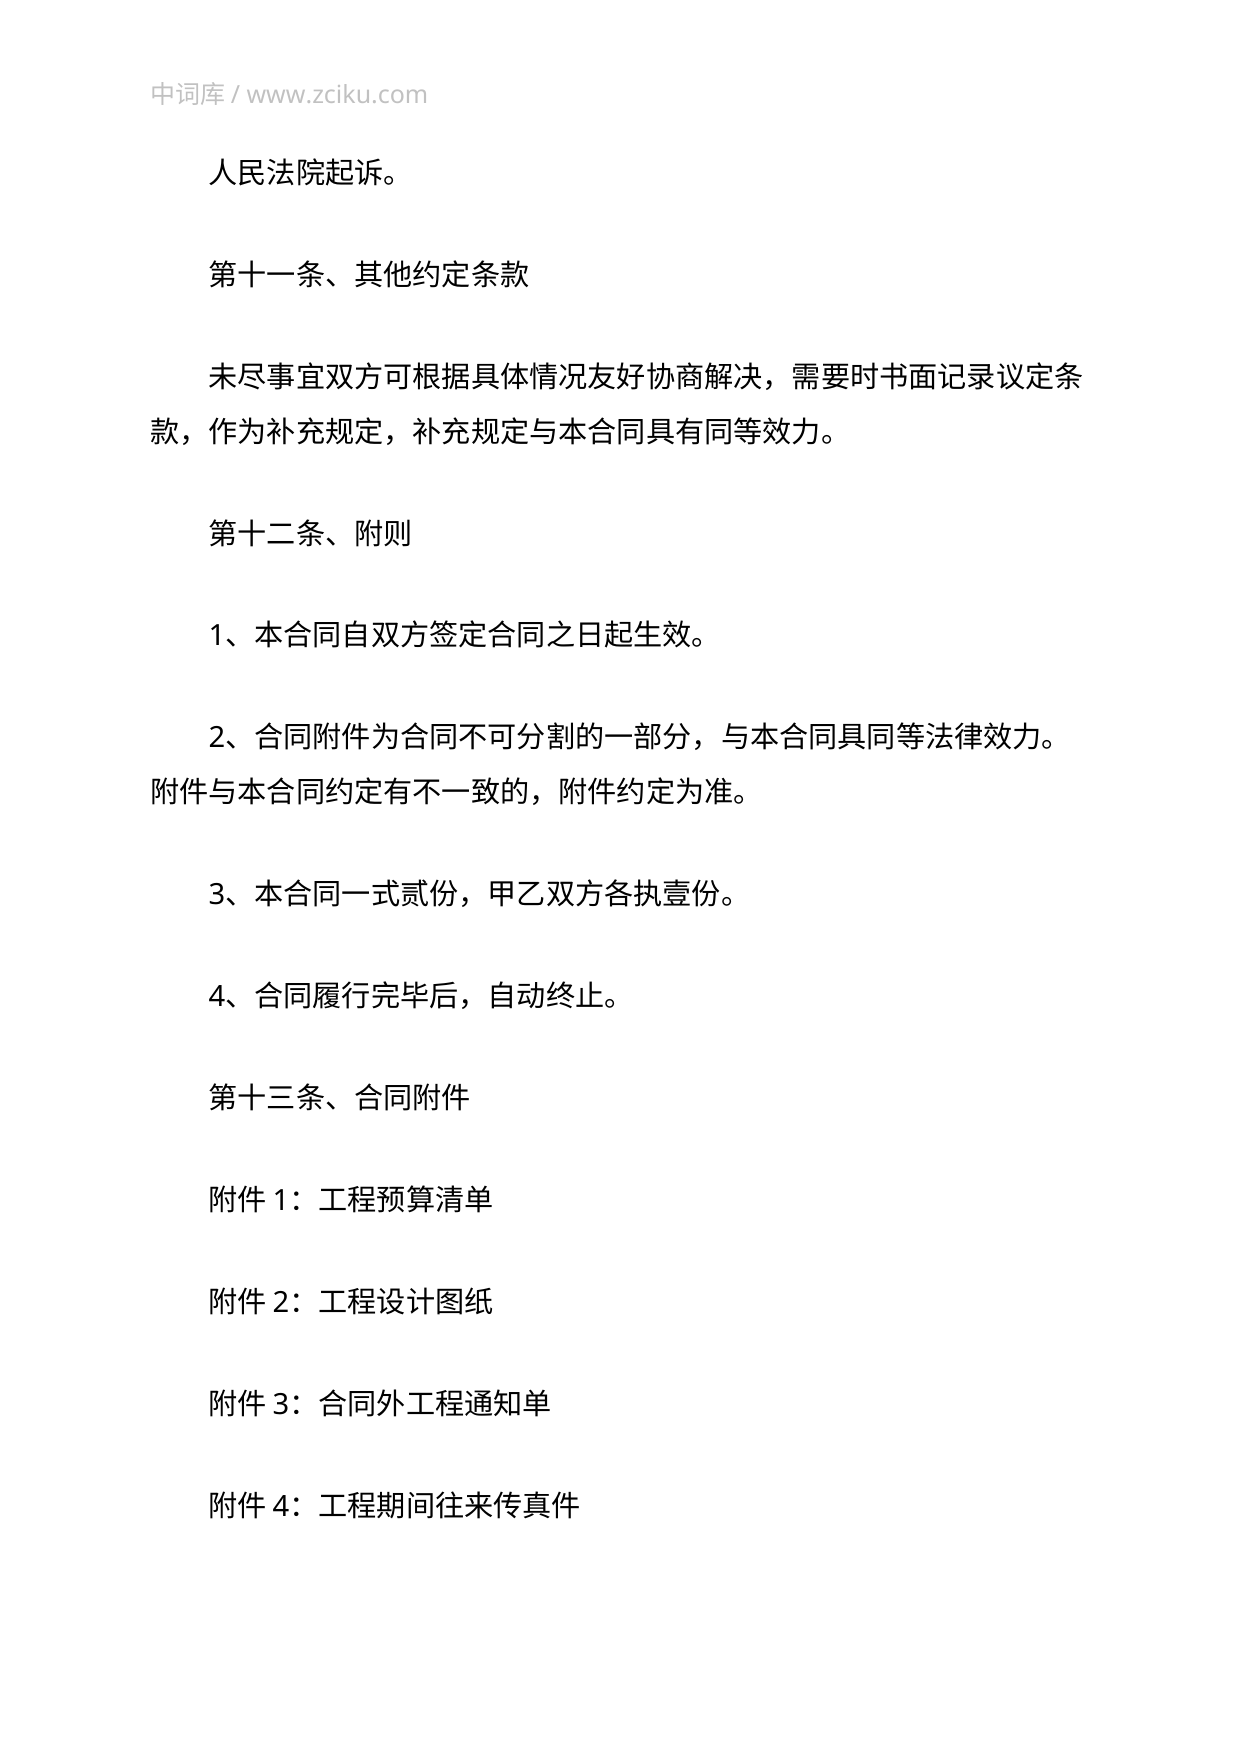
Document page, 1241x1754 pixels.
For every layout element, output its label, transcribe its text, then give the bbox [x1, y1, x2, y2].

text 附件2：工程设计图纸 [150, 1278, 1090, 1321]
text 第十一条、其他约定条款 [150, 252, 1090, 294]
text 未尽事宜双方可根据具体情况友好协商解决，需要时书面记录议定条款，作为补充规定，补充规定与本合同具有同等效力。 [150, 353, 1090, 451]
text 附件1：工程预算清单 [150, 1176, 1090, 1219]
text 附件3：合同外工程通知单 [150, 1380, 1090, 1423]
text 第十二条、附则 [150, 510, 1090, 552]
text 1、本合同自双方签定合同之日起生效。 [150, 612, 1090, 654]
text 附件4：工程期间往来传真件 [150, 1482, 1090, 1525]
text 2、合同附件为合同不可分割的一部分，与本合同具同等法律效力。附件与本合同约定有不一致的，附件约定为准。 [150, 714, 1090, 811]
text 3、本合同一式贰份，甲乙双方各执壹份。 [150, 871, 1090, 913]
text 第十三条、合同附件 [150, 1075, 1090, 1117]
text 4、合同履行完毕后，自动终止。 [150, 973, 1090, 1015]
text 人民法院起诉。 [150, 150, 1090, 192]
